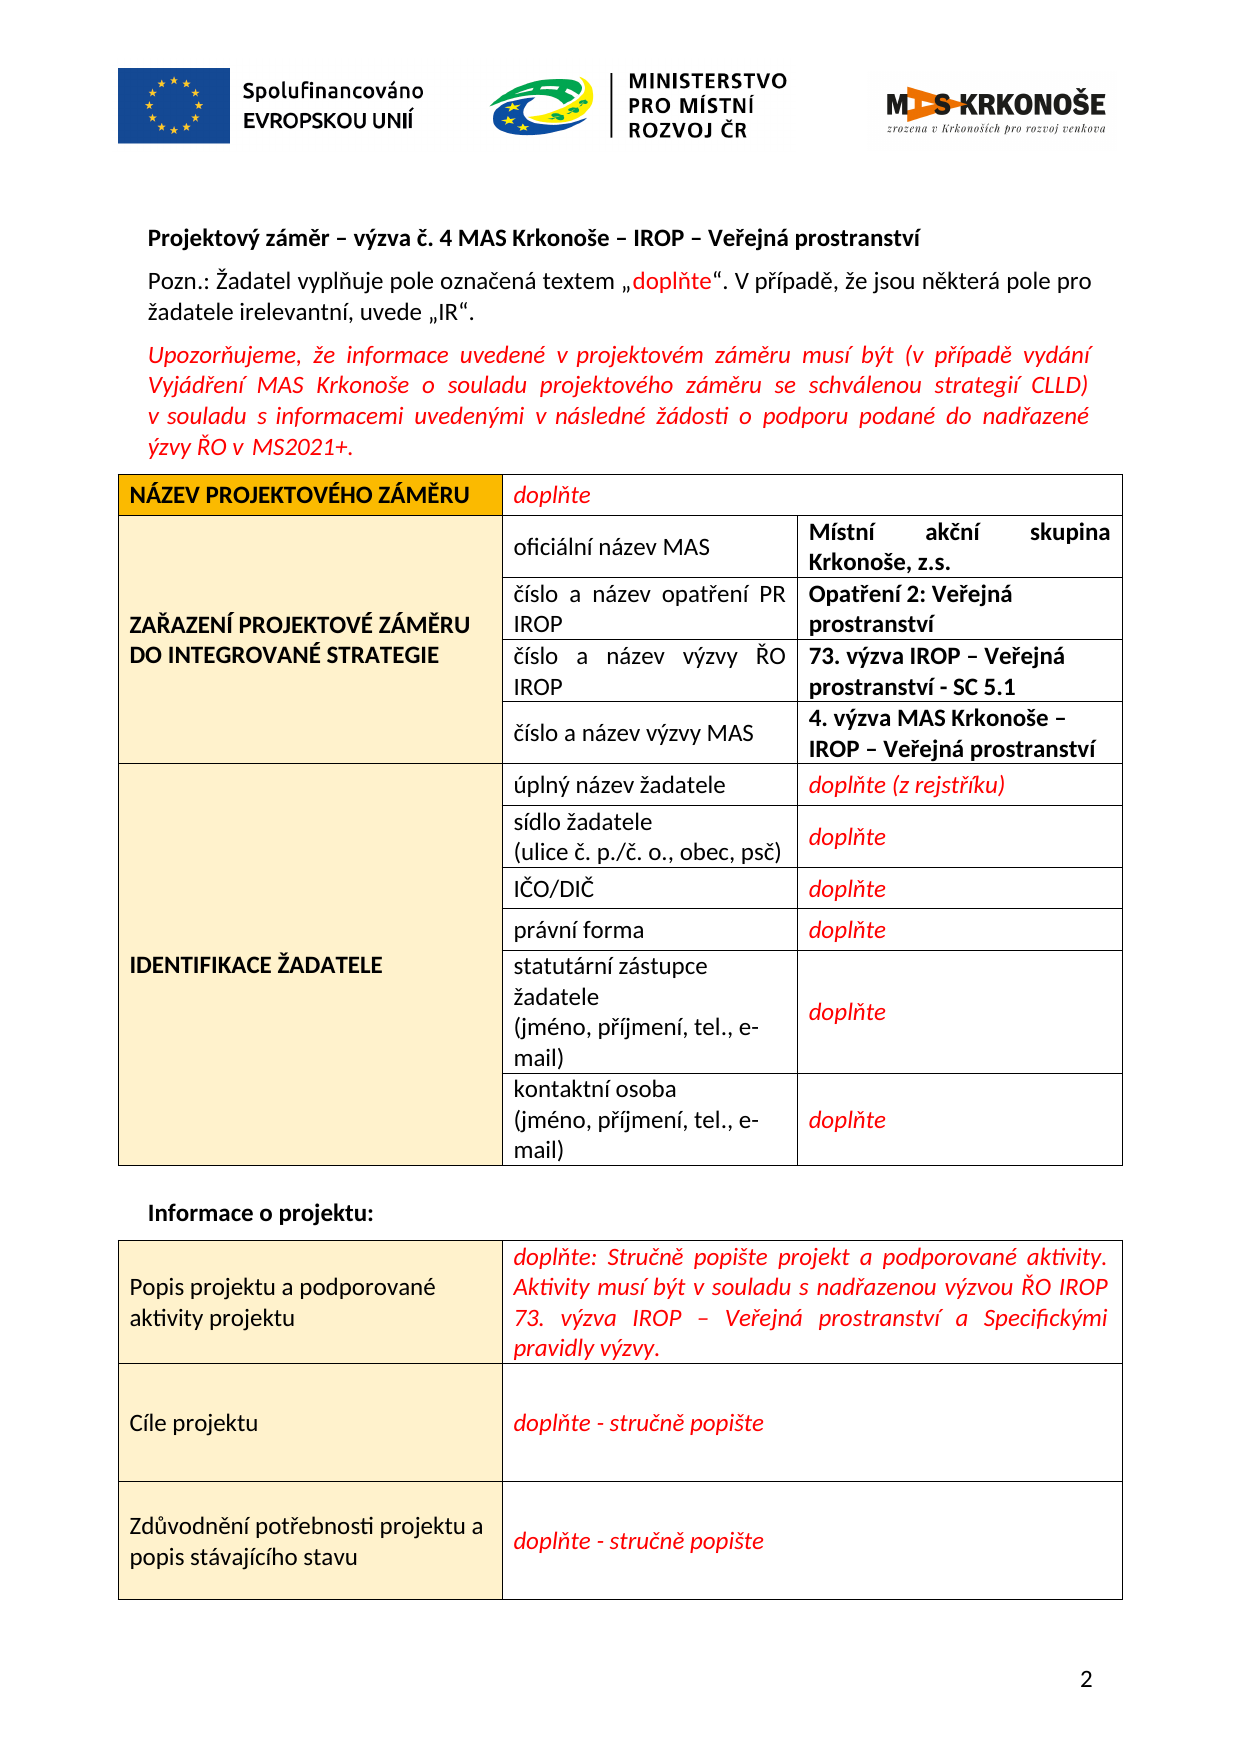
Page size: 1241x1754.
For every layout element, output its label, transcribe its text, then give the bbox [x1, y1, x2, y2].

table_cell doplňte - stručně popište [503, 1482, 1122, 1599]
picture [111, 58, 797, 152]
table_cell doplňte - stručně popište [503, 1364, 1122, 1481]
table_cell úplný název žadatele [503, 764, 797, 805]
table_header NÁZEV PROJEKTOVÉHO ZÁMĚRU [119, 475, 502, 515]
table_cell kontaktní osoba (jméno, příjmení, tel., e-mail) [503, 1074, 797, 1165]
table_cell doplňte [798, 951, 1122, 1073]
table_header doplňte: Stručně popište projekt a podporované aktivity. Aktivity musí být v souladu s nadřazenou výzvou ŘO IROP 73. výzva IROP – Veřejná prostranství a Specifickými pravidly výzvy. [503, 1241, 1122, 1363]
table_cell Opatření 2: Veřejná prostranství [798, 578, 1122, 639]
table_cell číslo a název výzvy MAS [503, 702, 797, 763]
table_cell doplňte [798, 868, 1122, 908]
table_cell doplňte [798, 806, 1122, 867]
table_cell doplňte (z rejstříku) [798, 764, 1122, 805]
table_cell ZAŘAZENÍ PROJEKTOVÉ ZÁMĚRU DO INTEGROVANÉ STRATEGIE [119, 516, 502, 763]
picture [867, 71, 1118, 151]
table_cell doplňte [798, 1074, 1122, 1165]
table_cell IČO/DIČ [503, 868, 797, 908]
table_cell číslo a název výzvy ŘO IROP [503, 640, 797, 701]
table_cell Cíle projektu [119, 1364, 502, 1481]
table_cell statutární zástupce žadatele (jméno, příjmení, tel., e-mail) [503, 951, 797, 1073]
table_cell sídlo žadatele (ulice č. p./č. o., obec, psč) [503, 806, 797, 867]
table_cell oficiální název MAS [503, 516, 797, 577]
table_header doplňte [503, 475, 1122, 515]
text Informace o projektu: [148, 1197, 1093, 1227]
table_header Popis projektu a podporované aktivity projektu [119, 1241, 502, 1363]
table_cell 73. výzva IROP – Veřejná prostranství - SC 5.1 [798, 640, 1122, 701]
text Projektový záměr – výzva č. 4 MAS Krkonoše – IROP – Veřejná prostranství [148, 222, 1093, 253]
table_cell IDENTIFIKACE ŽADATELE [119, 764, 502, 1165]
text Pozn.: Žadatel vyplňuje pole označená textem „doplňte“. V případě, že jsou některá pole pro žadatele irelevantní, uvede „IR“. [148, 266, 1093, 327]
text Upozorňujeme, že informace uvedené v projektovém záměru musí být (v případě vydání Vyjádření MAS Krkonoše o souladu projektového záměru se schválenou strategií CLLD) v souladu s informacemi uvedenými v následné žádosti o podporu podané do nadřazené ýzvy ŘO v MS2021+. [148, 339, 1093, 461]
table_cell 4. výzva MAS Krkonoše – IROP – Veřejná prostranství [798, 702, 1122, 763]
table_cell číslo a název opatření PR IROP [503, 578, 797, 639]
table_cell Místní akční skupina Krkonoše, z.s. [798, 516, 1122, 577]
table_cell doplňte [798, 909, 1122, 949]
table_cell Zdůvodnění potřebnosti projektu a popis stávajícího stavu [119, 1482, 502, 1599]
table_cell právní forma [503, 909, 797, 949]
